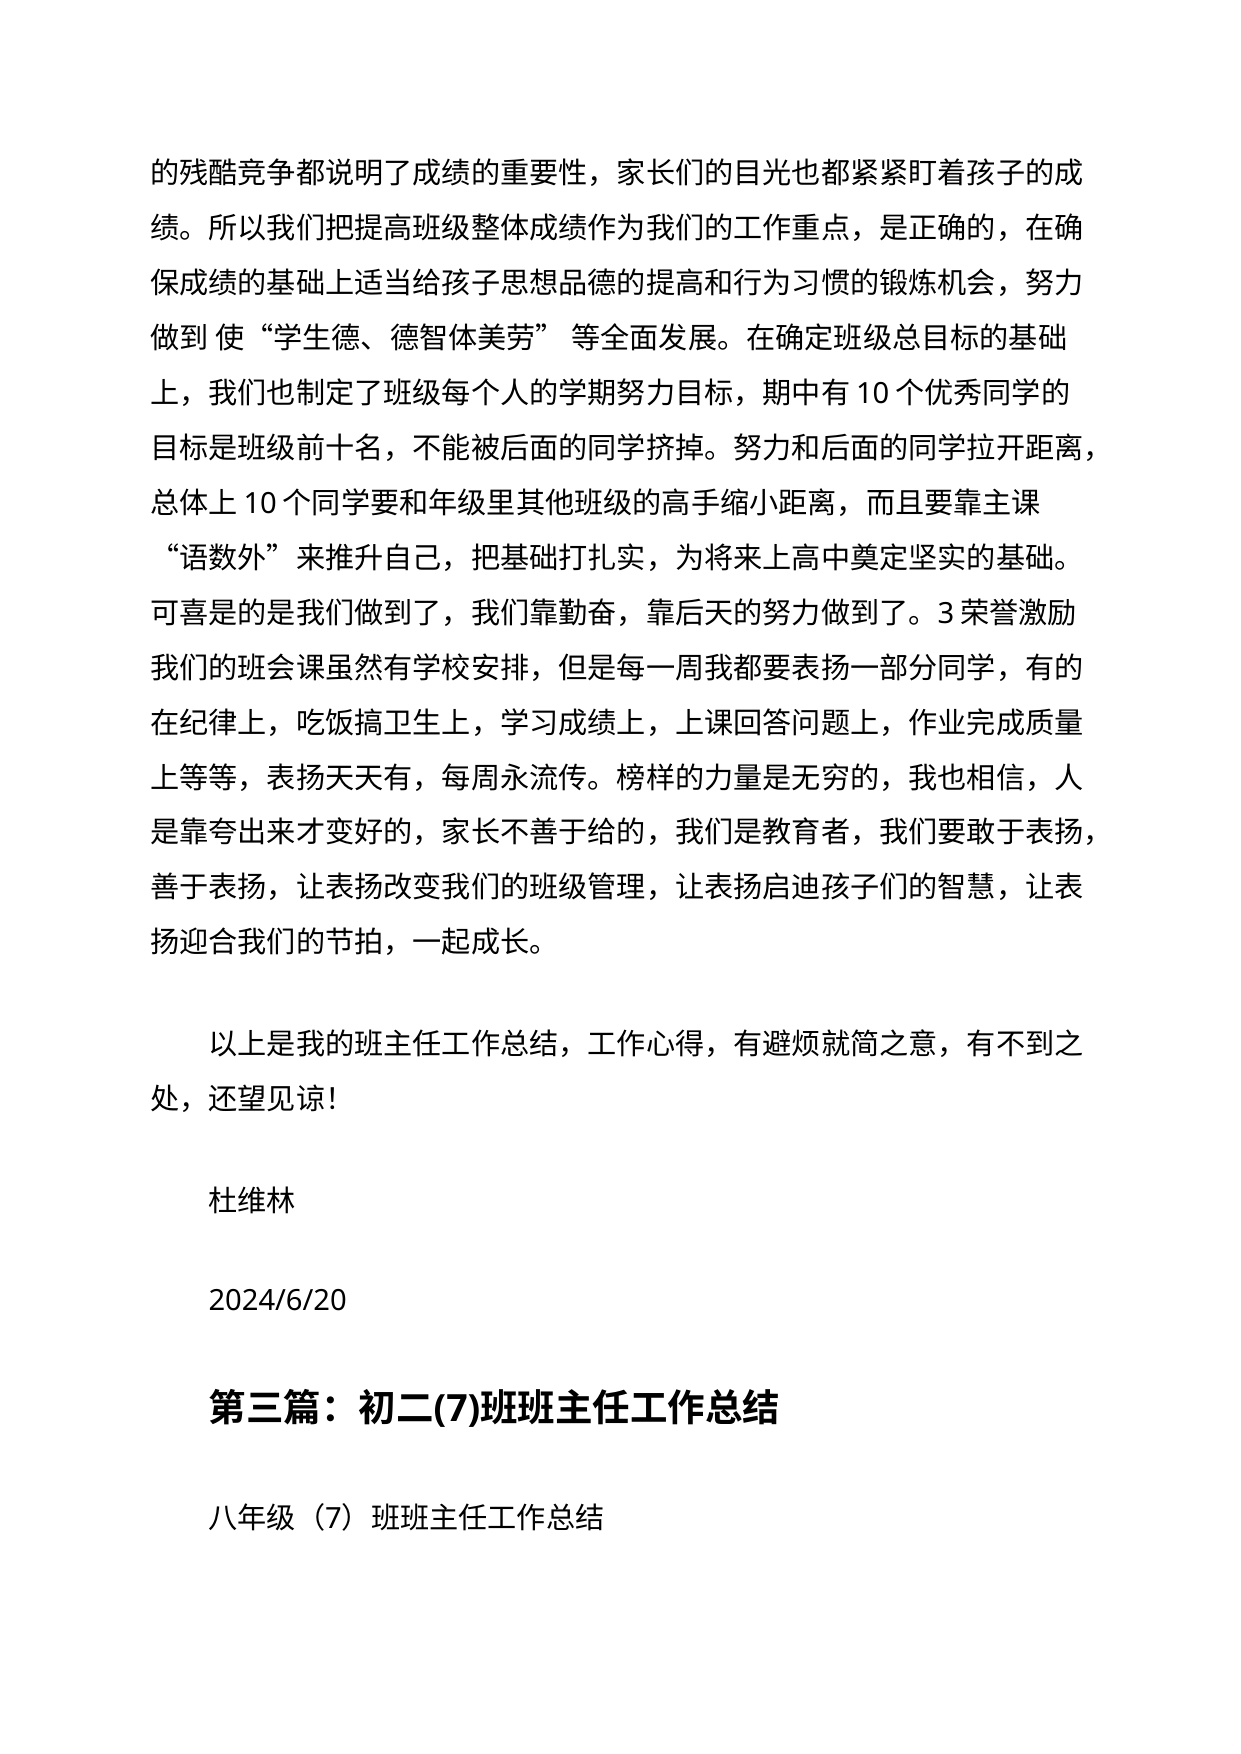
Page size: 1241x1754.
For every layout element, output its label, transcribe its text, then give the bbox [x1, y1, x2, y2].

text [150, 150, 1090, 961]
text 以上是我的班主任工作总结，工作心得，有避烦就简之意，有不到之处，还望见谅！ [150, 1021, 1090, 1118]
text 杜维林 [150, 1177, 1090, 1219]
text 第三篇：初二(7)班班主任工作总结 [150, 1377, 1090, 1432]
text 八年级（7）班班主任工作总结 [150, 1495, 1090, 1537]
text 2024/6/20 [150, 1279, 1090, 1319]
